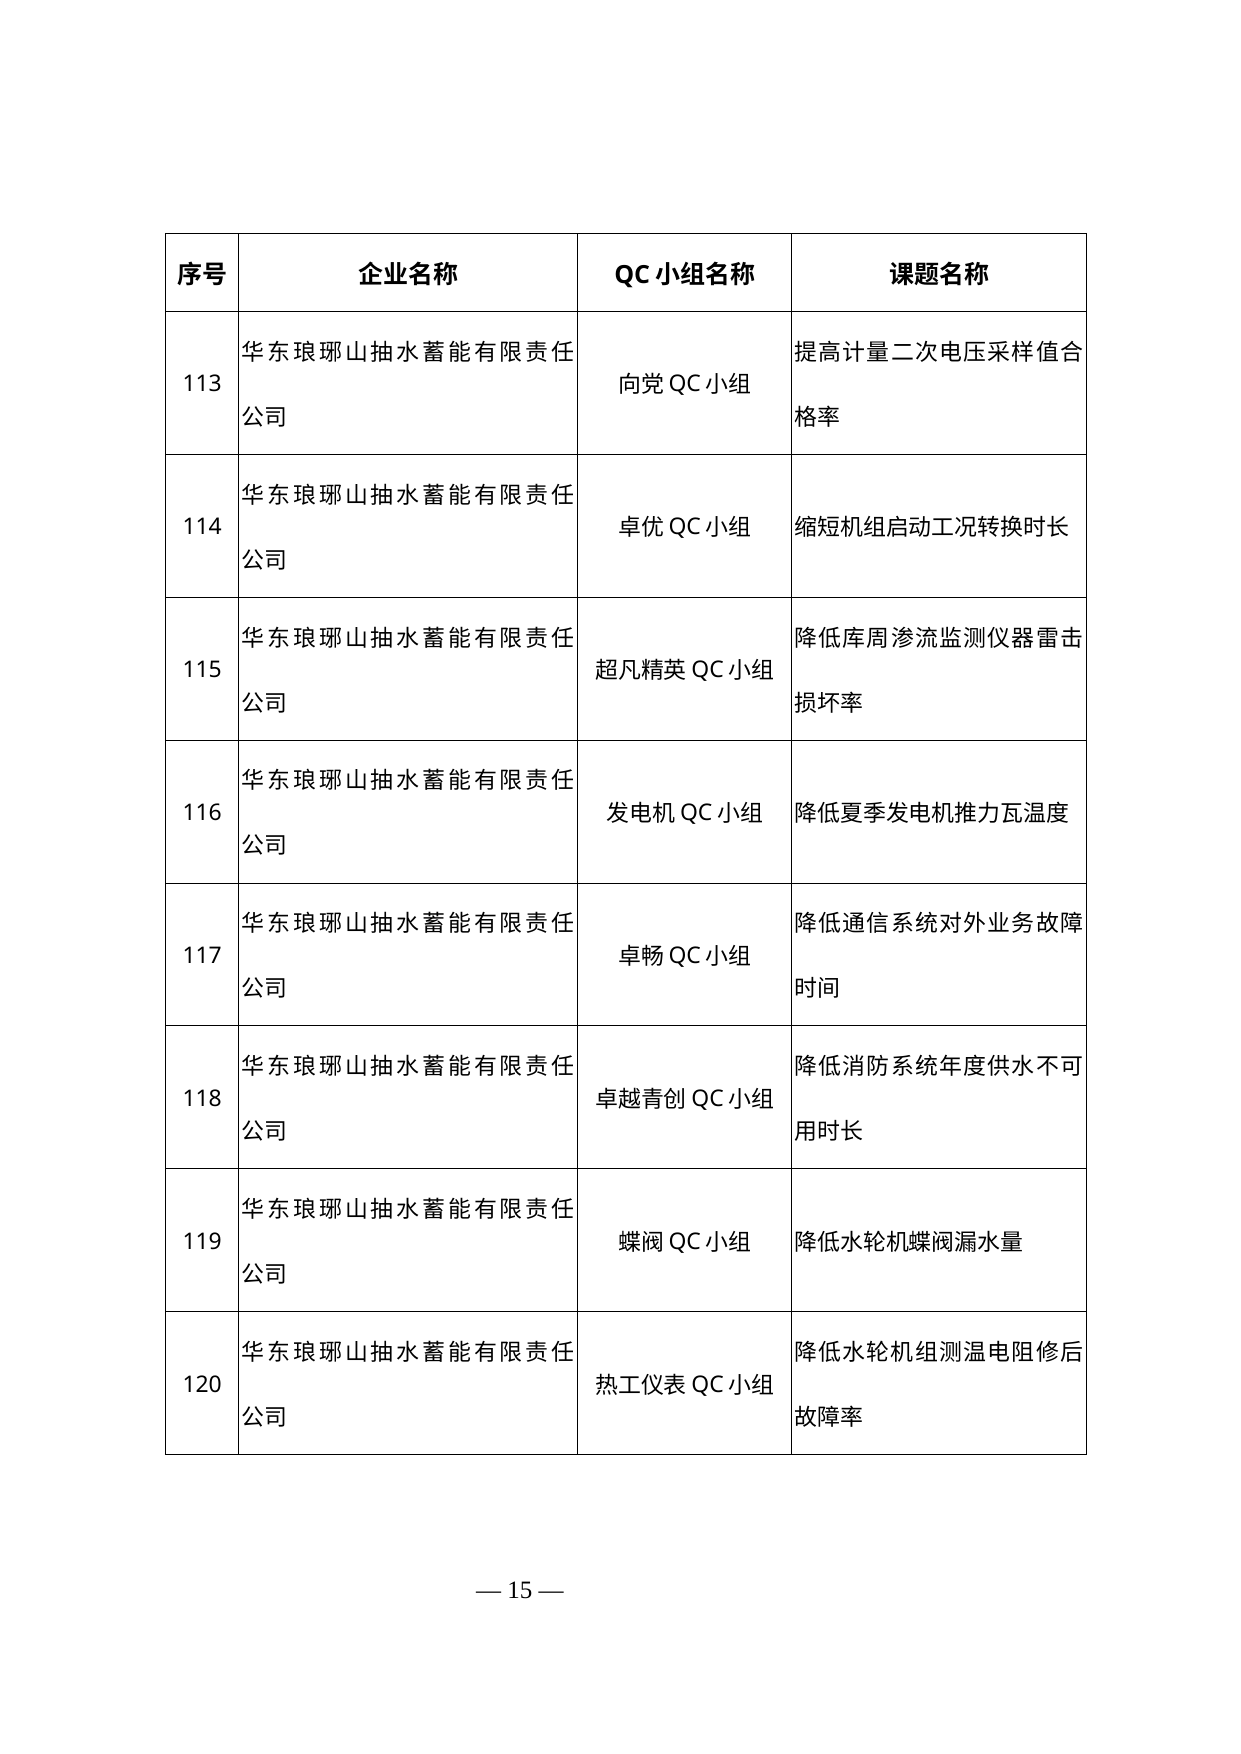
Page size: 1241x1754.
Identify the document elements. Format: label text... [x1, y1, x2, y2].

table_cell 超凡精英QC小组 [578, 598, 791, 739]
table_cell 117 [166, 884, 238, 1025]
table_header 序号 [166, 234, 238, 311]
table_cell 华东琅琊山抽水蓄能有限责任 公司 [239, 1169, 577, 1311]
table_cell 114 [166, 455, 238, 597]
table_cell 华东琅琊山抽水蓄能有限责任 公司 [239, 741, 577, 882]
table_cell 缩短机组启动工况转换时长 [792, 455, 1086, 597]
table_cell 降低通信系统对外业务故障时间 [792, 884, 1086, 1025]
table_cell 卓畅QC小组 [578, 884, 791, 1025]
table_cell 116 [166, 741, 238, 882]
table_cell 120 [166, 1312, 238, 1454]
table_cell 华东琅琊山抽水蓄能有限责任 公司 [239, 312, 577, 454]
table_cell 卓优QC小组 [578, 455, 791, 597]
table_cell 华东琅琊山抽水蓄能有限责任 公司 [239, 598, 577, 739]
table_cell 提高计量二次电压采样值合格率 [792, 312, 1086, 454]
table_cell 华东琅琊山抽水蓄能有限责任 公司 [239, 884, 577, 1025]
table_cell 113 [166, 312, 238, 454]
table_cell 华东琅琊山抽水蓄能有限责任 公司 [239, 1026, 577, 1168]
table_header 课题名称 [792, 234, 1086, 311]
table_cell 降低消防系统年度供水不可用时长 [792, 1026, 1086, 1168]
table_cell 119 [166, 1169, 238, 1311]
table_cell 115 [166, 598, 238, 739]
table_header QC小组名称 [578, 234, 791, 311]
table_cell 降低夏季发电机推力瓦温度 [792, 741, 1086, 882]
table_cell 华东琅琊山抽水蓄能有限责任 公司 [239, 1312, 577, 1454]
table_cell 华东琅琊山抽水蓄能有限责任 公司 [239, 455, 577, 597]
table_cell 降低水轮机组测温电阻修后故障率 [792, 1312, 1086, 1454]
table_cell 向党QC小组 [578, 312, 791, 454]
table_cell 发电机QC小组 [578, 741, 791, 882]
table_cell 热工仪表QC小组 [578, 1312, 791, 1454]
table_cell 降低水轮机蝶阀漏水量 [792, 1169, 1086, 1311]
table_header 企业名称 [239, 234, 577, 311]
table_cell 118 [166, 1026, 238, 1168]
table_cell 卓越青创QC小组 [578, 1026, 791, 1168]
table_cell 降低库周渗流监测仪器雷击损坏率 [792, 598, 1086, 739]
table_cell 蝶阀QC小组 [578, 1169, 791, 1311]
